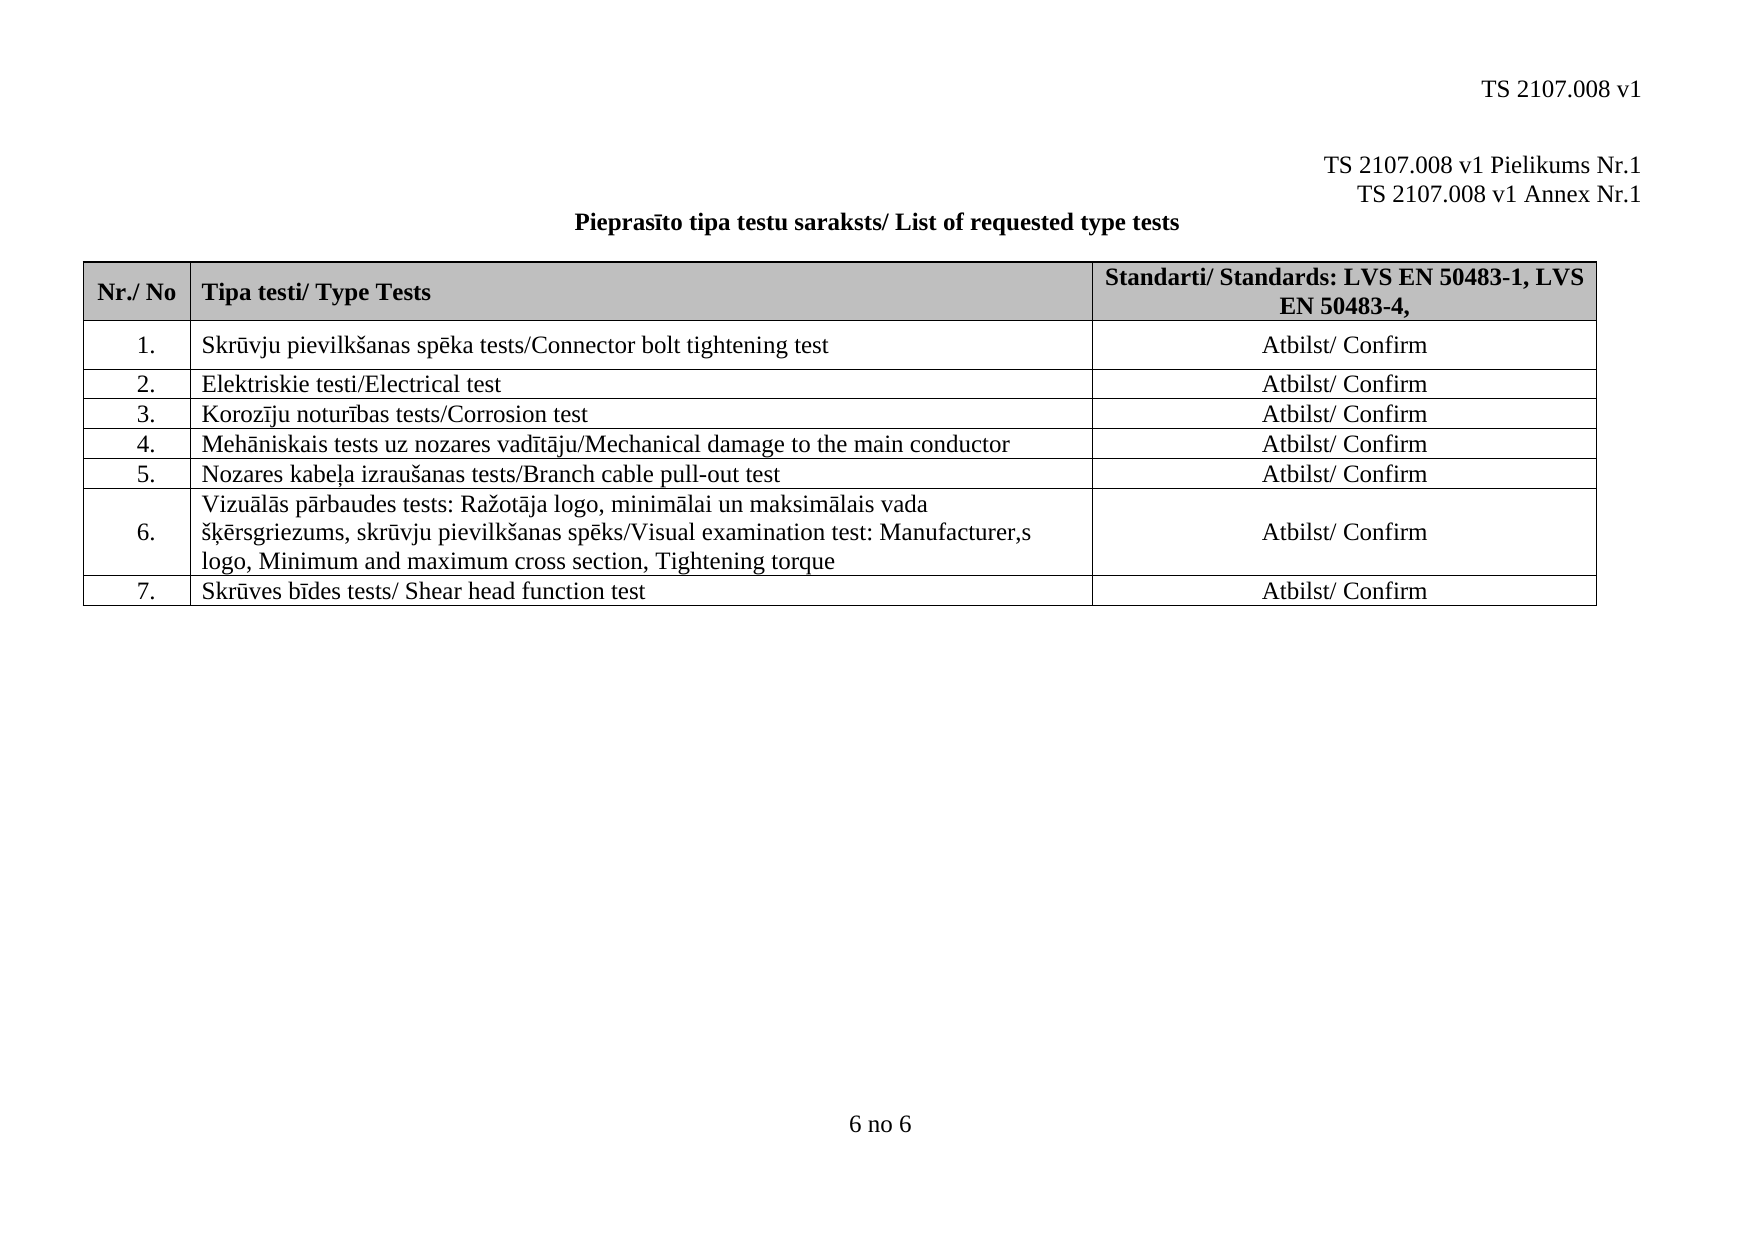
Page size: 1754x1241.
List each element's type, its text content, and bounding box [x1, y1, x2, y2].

table_cell [84, 576, 190, 605]
table_header Nr./ No [84, 263, 190, 320]
table_cell Elektriskie testi/Electrical test [191, 370, 1092, 398]
table_cell Skrūves bīdes tests/ Shear head function test [191, 576, 1092, 605]
text Pieprasīto tipa testu saraksts/ List of requested type tests [112, 207, 1641, 236]
text TS 2107.008 v1 Annex Nr.1 [112, 179, 1641, 207]
table_cell Atbilst/ Confirm [1093, 429, 1596, 458]
table_cell [84, 370, 190, 398]
table_cell Atbilst/ Confirm [1093, 399, 1596, 428]
table_cell Atbilst/ Confirm [1093, 370, 1596, 398]
table_header Standarti/ Standards: LVS EN 50483-1, LVS EN 50483-4, [1093, 263, 1596, 320]
table_cell Mehāniskais tests uz nozares vadītāju/Mechanical damage to the main conductor [191, 429, 1092, 458]
table_cell Vizuālās pārbaudes tests: Ražotāja logo, minimālai un maksimālais vada šķērsgriezums, skrūvju pievilkšanas spēks/Visual examination test: Manufacturer,s logo, Minimum and maximum cross section, Tightening torque [191, 489, 1092, 575]
table_cell [84, 321, 190, 368]
table_cell [84, 399, 190, 428]
table_cell [84, 429, 190, 458]
table_cell Skrūvju pievilkšanas spēka tests/Connector bolt tightening test [191, 321, 1092, 368]
table_cell [84, 459, 190, 488]
table_cell Korozīju noturības tests/Corrosion test [191, 399, 1092, 428]
table_cell Atbilst/ Confirm [1093, 459, 1596, 488]
table_cell Atbilst/ Confirm [1093, 576, 1596, 605]
table_cell Atbilst/ Confirm [1093, 321, 1596, 368]
text TS 2107.008 v1 Pielikums Nr.1 [112, 150, 1641, 179]
table_cell Atbilst/ Confirm [1093, 489, 1596, 575]
table_cell Nozares kabeļa izraušanas tests/Branch cable pull-out test [191, 459, 1092, 488]
table_header Tipa testi/ Type Tests [191, 263, 1092, 320]
table_cell [84, 489, 190, 575]
